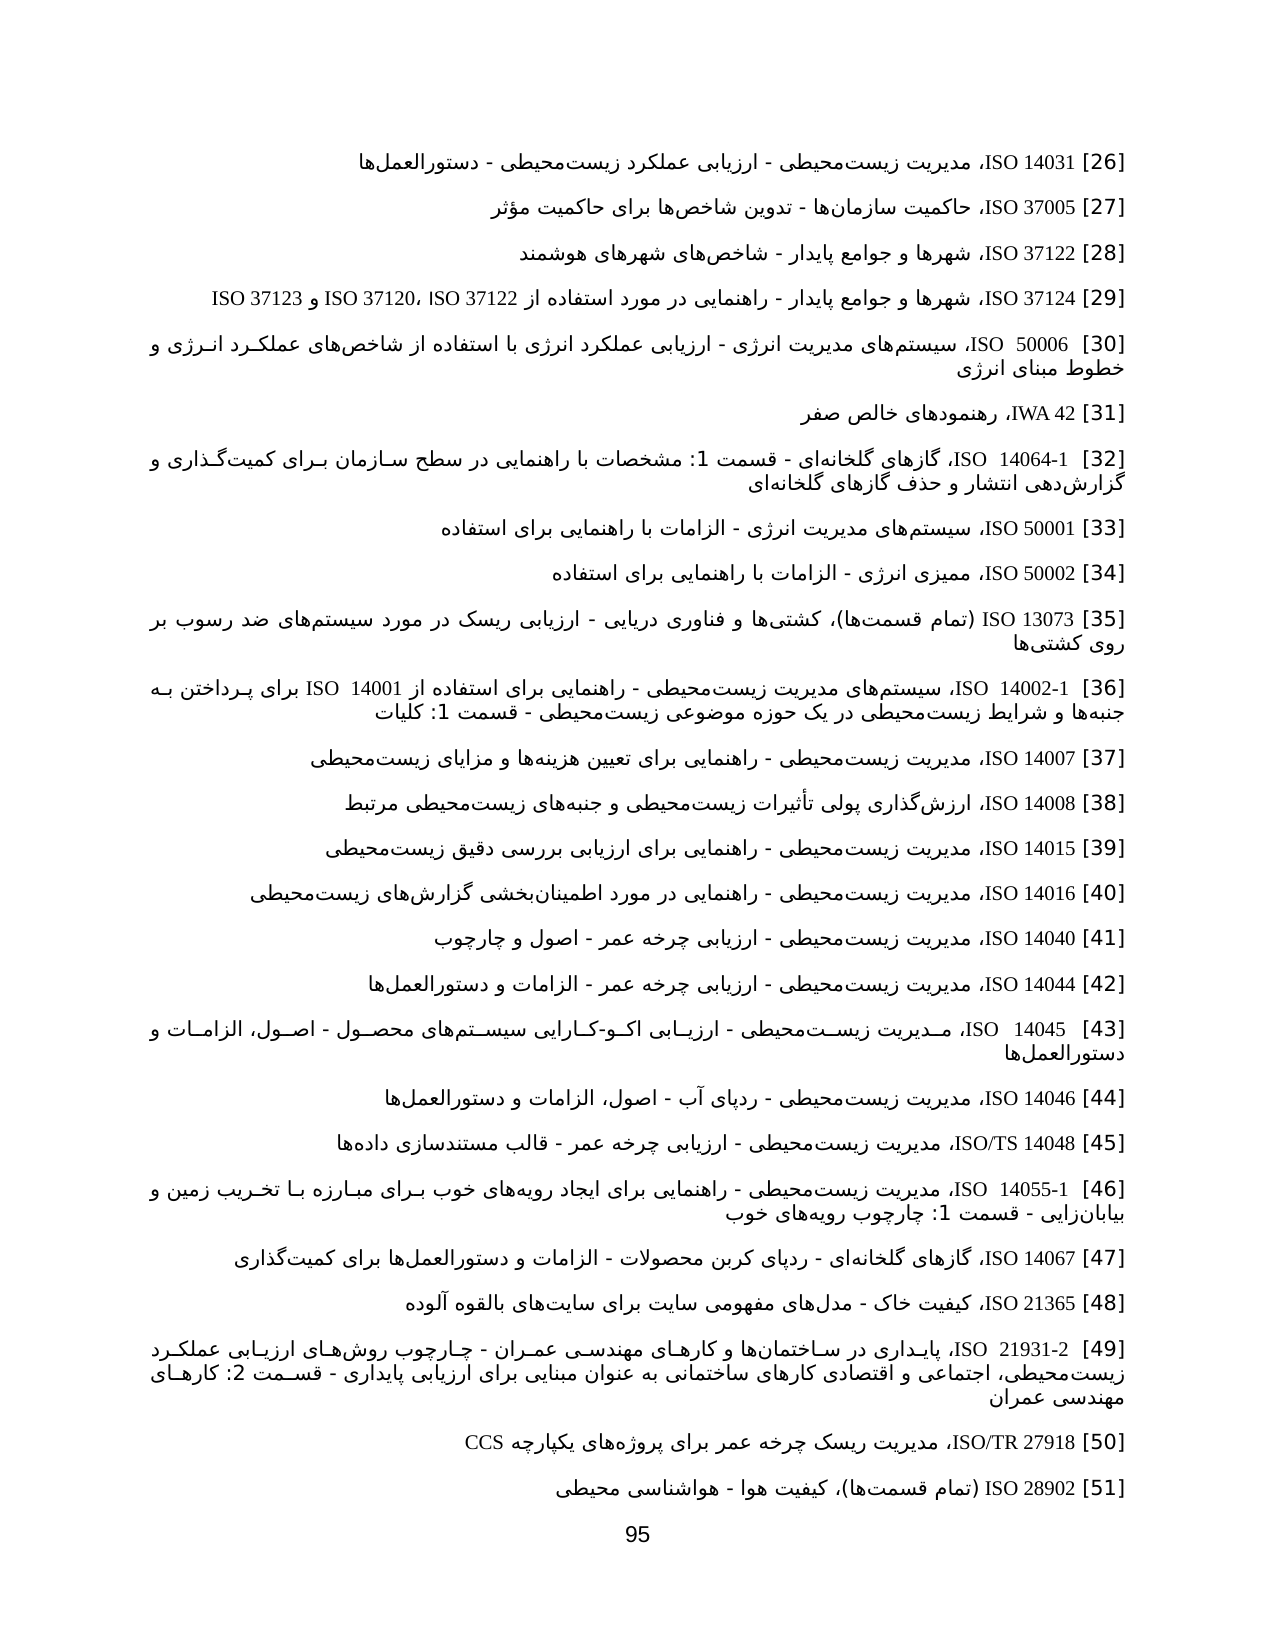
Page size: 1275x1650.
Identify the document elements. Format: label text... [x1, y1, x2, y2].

text [36] ISO 14002-1، سیستم‌های مدیریت زیست‌محیطی - راهنمایی برای استفاده از ISO 14001 برای پرداختن به جنبه‌ها و شرایط زیست‌محیطی در یک حوزه موضوعی زیست‌محیطی - قسمت 1: کلیات [150, 676, 1125, 724]
text [37] ISO 14007، مدیریت زیست‌محیطی - راهنمایی برای تعیین هزینه‌ها و مزایای زیست‌محیطی [150, 745, 1125, 770]
text [43] ISO 14045، مدیریت زیست‌محیطی - ارزیابی اکو-کارایی سیستم‌های محصول - اصول، الزامات و دستورالعمل‌ها [150, 1017, 1125, 1065]
text [50] ISO/TR 27918، مدیریت ریسک چرخه عمر برای پروژه‌های یکپارچه CCS [150, 1430, 1125, 1454]
text [44] ISO 14046، مدیریت زیست‌محیطی - ردپای آب - اصول، الزامات و دستورالعمل‌ها [150, 1086, 1125, 1111]
text [45] ISO/TS 14048، مدیریت زیست‌محیطی - ارزیابی چرخه عمر - قالب مستندسازی داده‌ها [150, 1131, 1125, 1156]
text [33] ISO 50001، سیستم‌های مدیریت انرژی - الزامات با راهنمایی برای استفاده [150, 516, 1125, 540]
text [31] IWA 42، رهنمودهای خالص صفر [150, 401, 1125, 426]
text [41] ISO 14040، مدیریت زیست‌محیطی - ارزیابی چرخه عمر - اصول و چارچوب [150, 926, 1125, 951]
text [48] ISO 21365، کیفیت خاک - مدل‌های مفهومی سایت برای سایت‌های بالقوه آلوده [150, 1291, 1125, 1316]
text [35] ISO 13073 (تمام قسمت‌ها)، کشتی‌ها و فناوری دریایی - ارزیابی ریسک در مورد سیستم‌های ضد رسوب بر روی کشتی‌ها [150, 606, 1125, 655]
text [38] ISO 14008، ارزش‌گذاری پولی تأثیرات زیست‌محیطی و جنبه‌های زیست‌محیطی مرتبط [150, 791, 1125, 815]
text [29] ISO 37124، شهرها و جوامع پایدار - راهنمایی در مورد استفاده از ISO 37120، ISO 37122 و ISO 37123 [150, 286, 1125, 311]
text [32] ISO 14064-1، گازهای گلخانه‌ای - قسمت 1: مشخصات با راهنمایی در سطح سازمان برای کمیت‌گذاری و گزارش‌دهی انتشار و حذف گازهای گلخانه‌ای [150, 447, 1125, 495]
text [30] ISO 50006، سیستم‌های مدیریت انرژی - ارزیابی عملکرد انرژی با استفاده از شاخص‌های عملکرد انرژی و خطوط مبنای انرژی [150, 332, 1125, 381]
text [39] ISO 14015، مدیریت زیست‌محیطی - راهنمایی برای ارزیابی بررسی دقیق زیست‌محیطی [150, 836, 1125, 860]
text [34] ISO 50002، ممیزی انرژی - الزامات با راهنمایی برای استفاده [150, 561, 1125, 586]
text [47] ISO 14067، گازهای گلخانه‌ای - ردپای کربن محصولات - الزامات و دستورالعمل‌ها برای کمیت‌گذاری [150, 1246, 1125, 1270]
text [26] ISO 14031، مدیریت زیست‌محیطی - ارزیابی عملکرد زیست‌محیطی - دستورالعمل‌ها [150, 150, 1125, 174]
text [40] ISO 14016، مدیریت زیست‌محیطی - راهنمایی در مورد اطمینان‌بخشی گزارش‌های زیست‌محیطی [150, 881, 1125, 905]
text [46] ISO 14055-1، مدیریت زیست‌محیطی - راهنمایی برای ایجاد رویه‌های خوب برای مبارزه با تخریب زمین و بیابان‌زایی - قسمت 1: چارچوب رویه‌های خوب [150, 1177, 1125, 1225]
text [51] ISO 28902 (تمام قسمت‌ها)، کیفیت هوا - هواشناسی محیطی [150, 1475, 1125, 1500]
text [27] ISO 37005، حاکمیت سازمان‌ها - تدوین شاخص‌ها برای حاکمیت مؤثر [150, 195, 1125, 219]
text [42] ISO 14044، مدیریت زیست‌محیطی - ارزیابی چرخه عمر - الزامات و دستورالعمل‌ها [150, 971, 1125, 996]
text [49] ISO 21931-2، پایداری در ساختمان‌ها و کارهای مهندسی عمران - چارچوب روش‌های ارزیابی عملکرد زیست‌محیطی، اجتماعی و اقتصادی کارهای ساختمانی به عنوان مبنایی برای ارزیابی پایداری - قسمت 2: کارهای مهندسی عمران [150, 1336, 1125, 1409]
text [28] ISO 37122، شهرها و جوامع پایدار - شاخص‌های شهرهای هوشمند [150, 240, 1125, 265]
